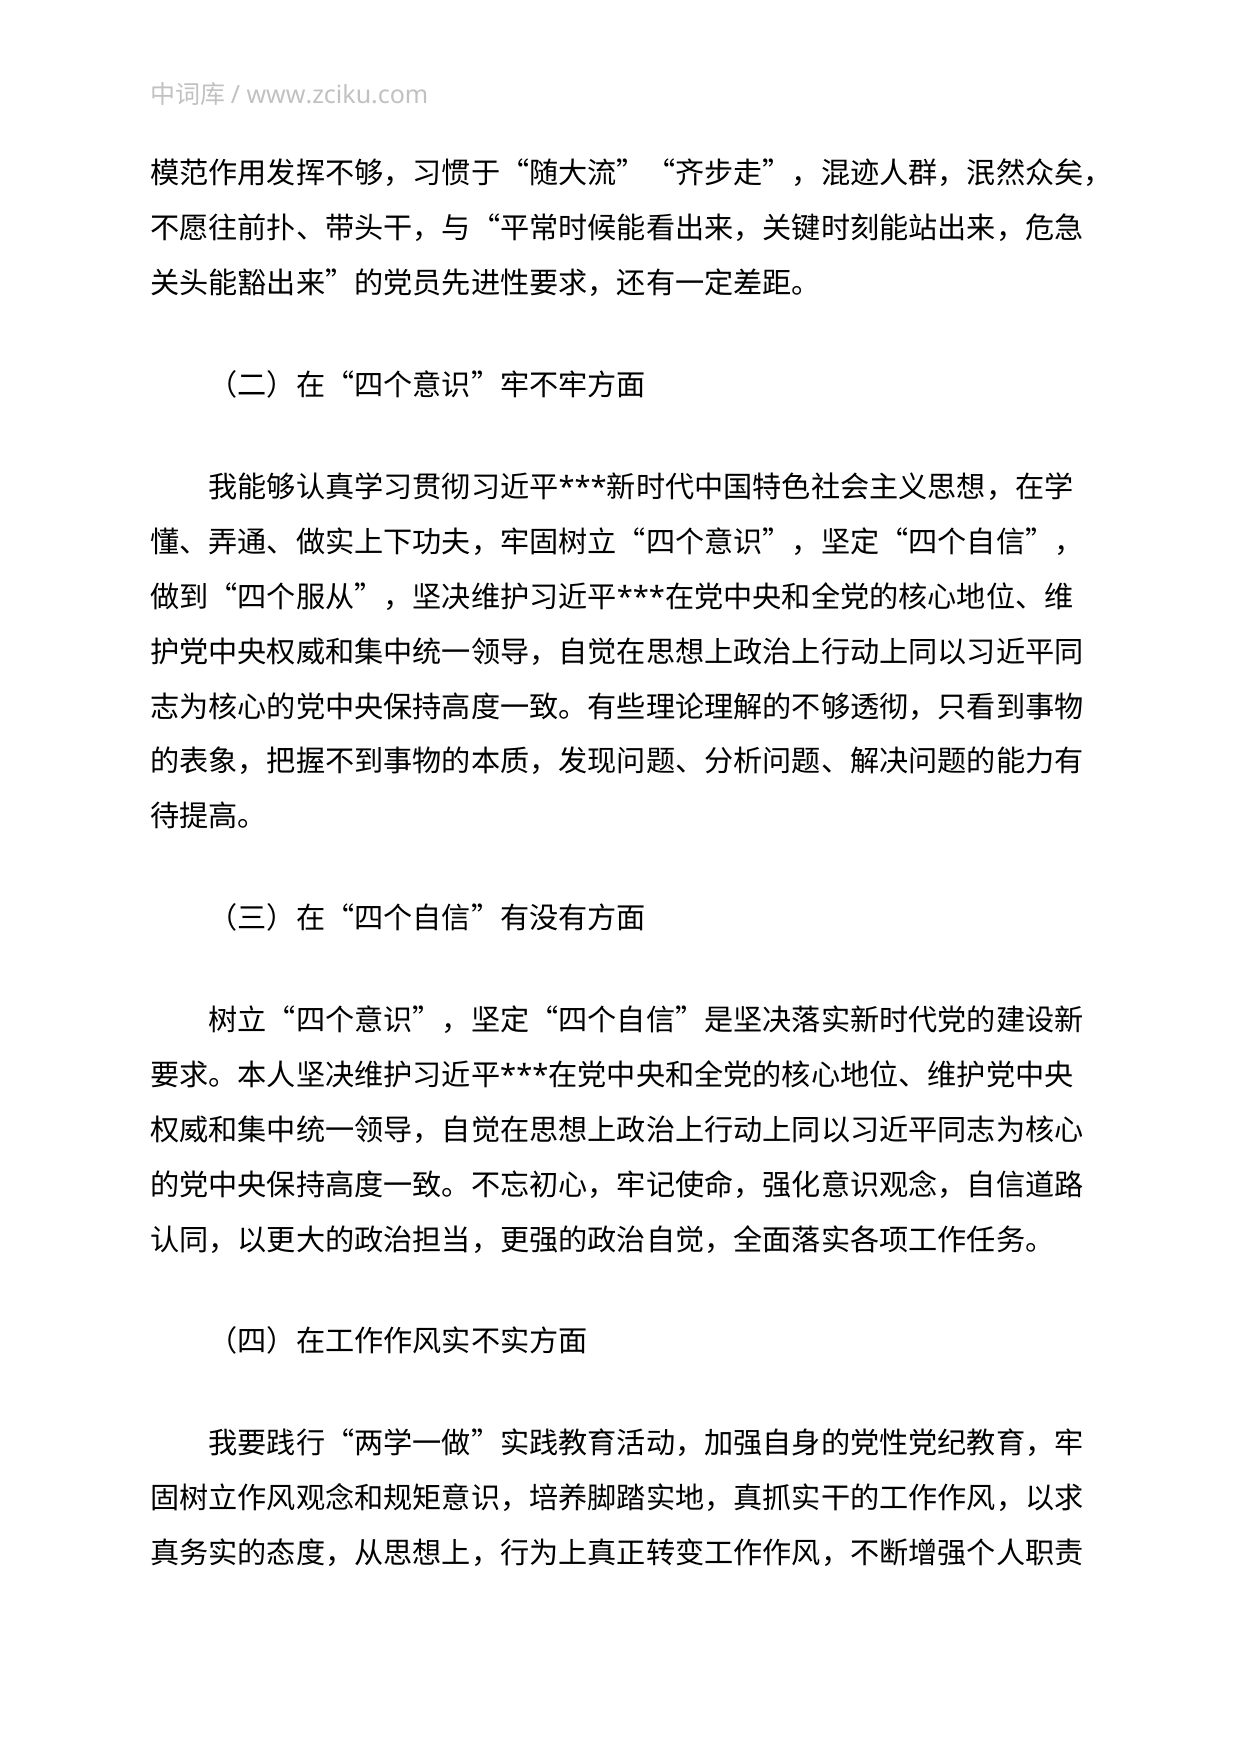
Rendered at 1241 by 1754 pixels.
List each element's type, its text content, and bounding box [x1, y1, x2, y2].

text （三）在“四个自信”有没有方面 [150, 895, 1090, 937]
text （四）在工作作风实不实方面 [150, 1318, 1090, 1360]
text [150, 150, 1090, 302]
text （二）在“四个意识”牢不牢方面 [150, 362, 1090, 404]
text 我能够认真学习贯彻习近平***新时代中国特色社会主义思想，在学懂、弄通、做实上下功夫，牢固树立“四个意识”，坚定“四个自信”，做到“四个服从”，坚决维护习近平***在党中央和全党的核心地位、维护党中央权威和集中统一领导，自觉在思想上政治上行动上同以习近平同志为核心的党中央保持高度一致。有些理论理解的不够透彻，只看到事物的表象，把握不到事物的本质，发现问题、分析问题、解决问题的能力有待提高。 [150, 463, 1090, 835]
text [150, 1420, 1090, 1572]
text 树立“四个意识”，坚定“四个自信”是坚决落实新时代党的建设新要求。本人坚决维护习近平***在党中央和全党的核心地位、维护党中央权威和集中统一领导，自觉在思想上政治上行动上同以习近平同志为核心的党中央保持高度一致。不忘初心，牢记使命，强化意识观念，自信道路认同，以更大的政治担当，更强的政治自觉，全面落实各项工作任务。 [150, 996, 1090, 1258]
